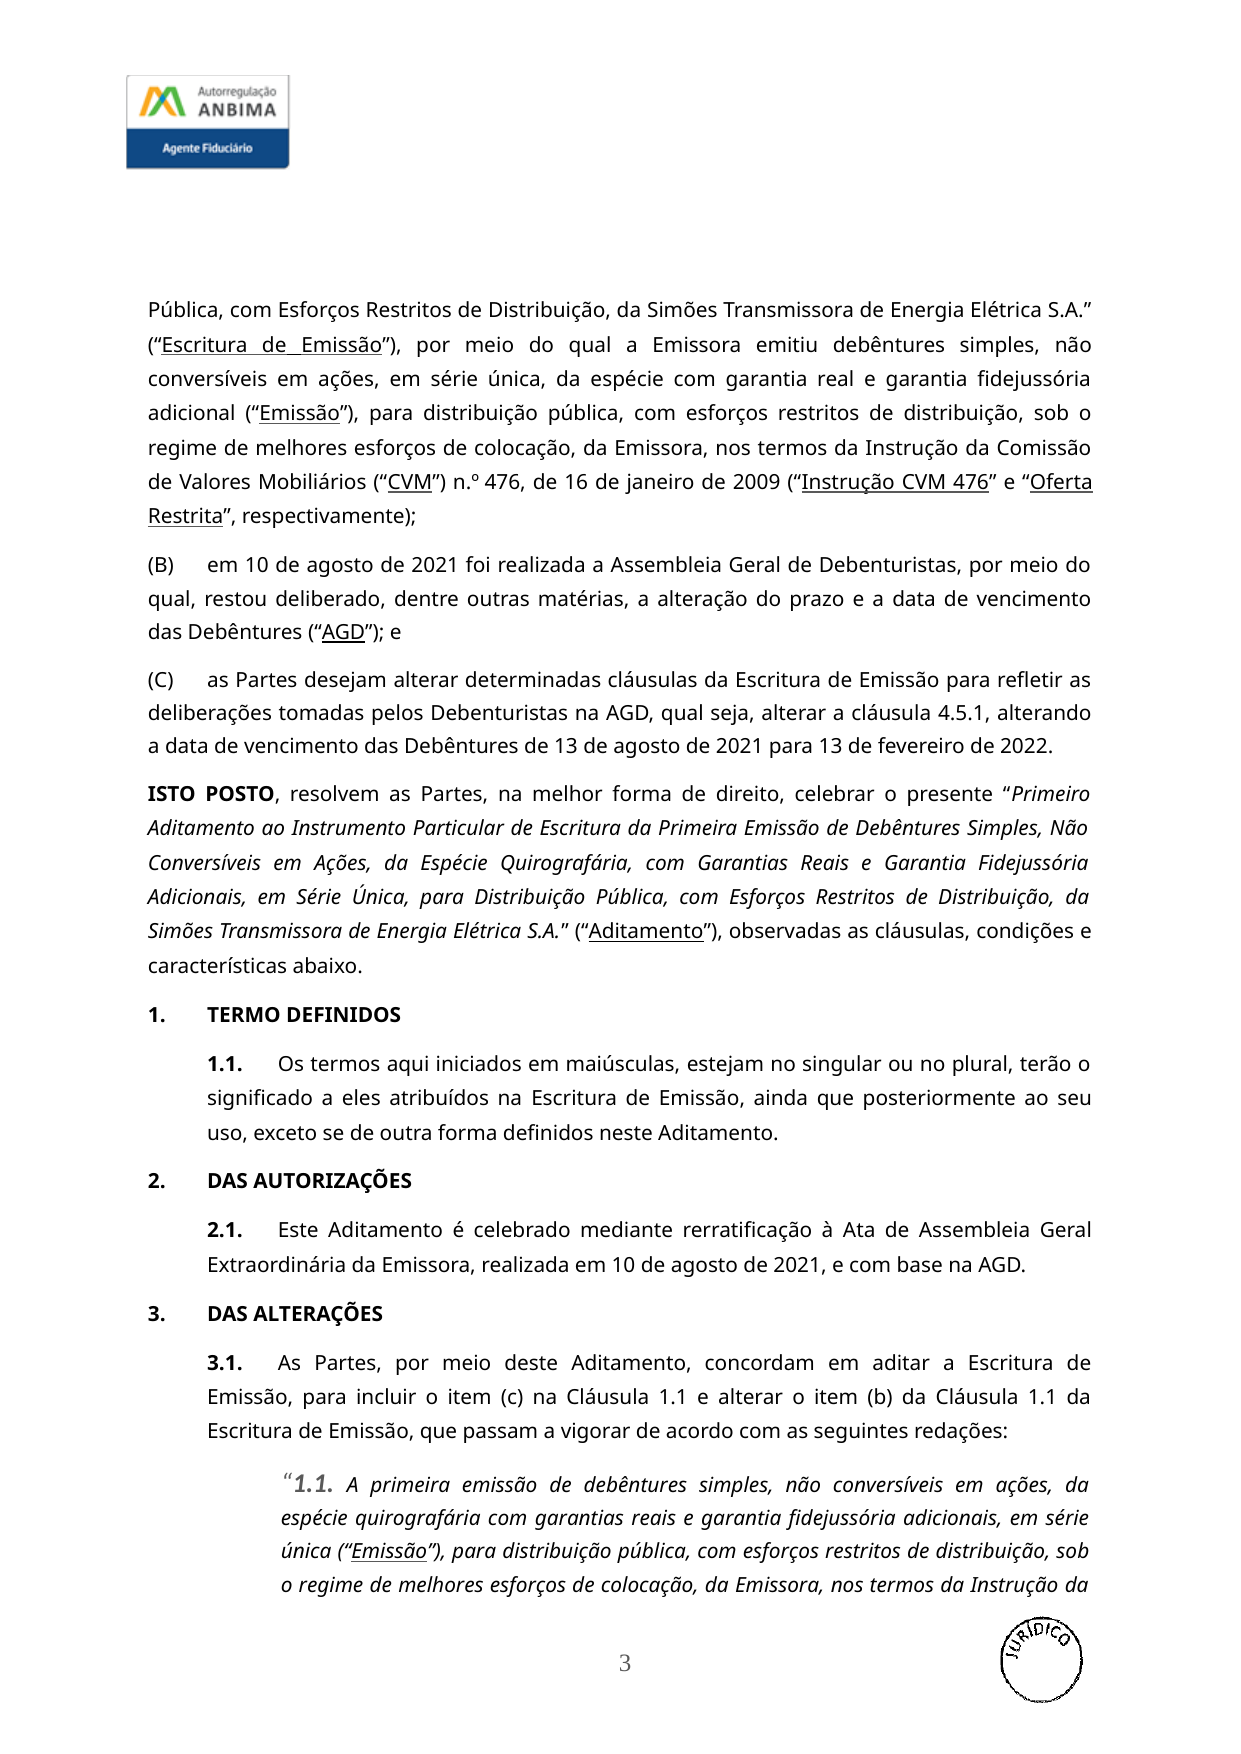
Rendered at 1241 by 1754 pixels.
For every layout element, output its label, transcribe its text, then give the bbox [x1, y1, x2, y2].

picture [126, 75, 291, 171]
text as Partes desejam alterar determinadas cláusulas da Escritura de Emissão para refletir as deliberações tomadas pelos Debenturistas na AGD, qual seja, alterar a cláusula 4.5.1, alterando a data de vencimento das Debêntures de 13 de agosto de 2021 para 13 de fevereiro de 2022. [148, 665, 1092, 760]
text em 10 de agosto de 2021 foi realizada a Assembleia Geral de Debenturistas, por meio do qual, restou deliberado, dentre outras matérias, a alteração do prazo e a data de vencimento das Debêntures (“AGD”); e [148, 551, 1092, 645]
picture [987, 1603, 1093, 1711]
text Este Aditamento é celebrado mediante rerratificação à Ata de Assembleia Geral Extraordinária da Emissora, realizada em 10 de agosto de 2021, e com base na AGD. [207, 1216, 1092, 1278]
text DAS AUTORIZAÇÕES [148, 1167, 1092, 1195]
text DAS ALTERAÇÕES [148, 1299, 1092, 1327]
text TERMO DEFINIDOS [148, 1000, 1092, 1028]
text ISTO POSTO, resolvem as Partes, na melhor forma de direito, celebrar o presente “Primeiro Aditamento ao Instrumento Particular de Escritura da Primeira Emissão de Debêntures Simples, Não Conversíveis em Ações, da Espécie Quirografária, com Garantias Reais e Garantia Fidejussória Adicionais, em Série Única, para Distribuição Pública, com Esforços Restritos de Distribuição, da Simões Transmissora de Energia Elétrica S.A.” (“Aditamento”), observadas as cláusulas, condições e características abaixo. [148, 779, 1092, 979]
text As Partes, por meio deste Aditamento, concordam em aditar a Escritura de Emissão, para incluir o item (c) na Cláusula 1.1 e alterar o item (b) da Cláusula 1.1 da Escritura de Emissão, que passam a vigorar de acordo com as seguintes redações: [207, 1348, 1092, 1445]
text Os termos aqui iniciados em maiúsculas, estejam no singular ou no plural, terão o significado a eles atribuídos na Escritura de Emissão, ainda que posteriormente ao seu uso, exceto se de outra forma definidos neste Aditamento. [207, 1049, 1092, 1146]
